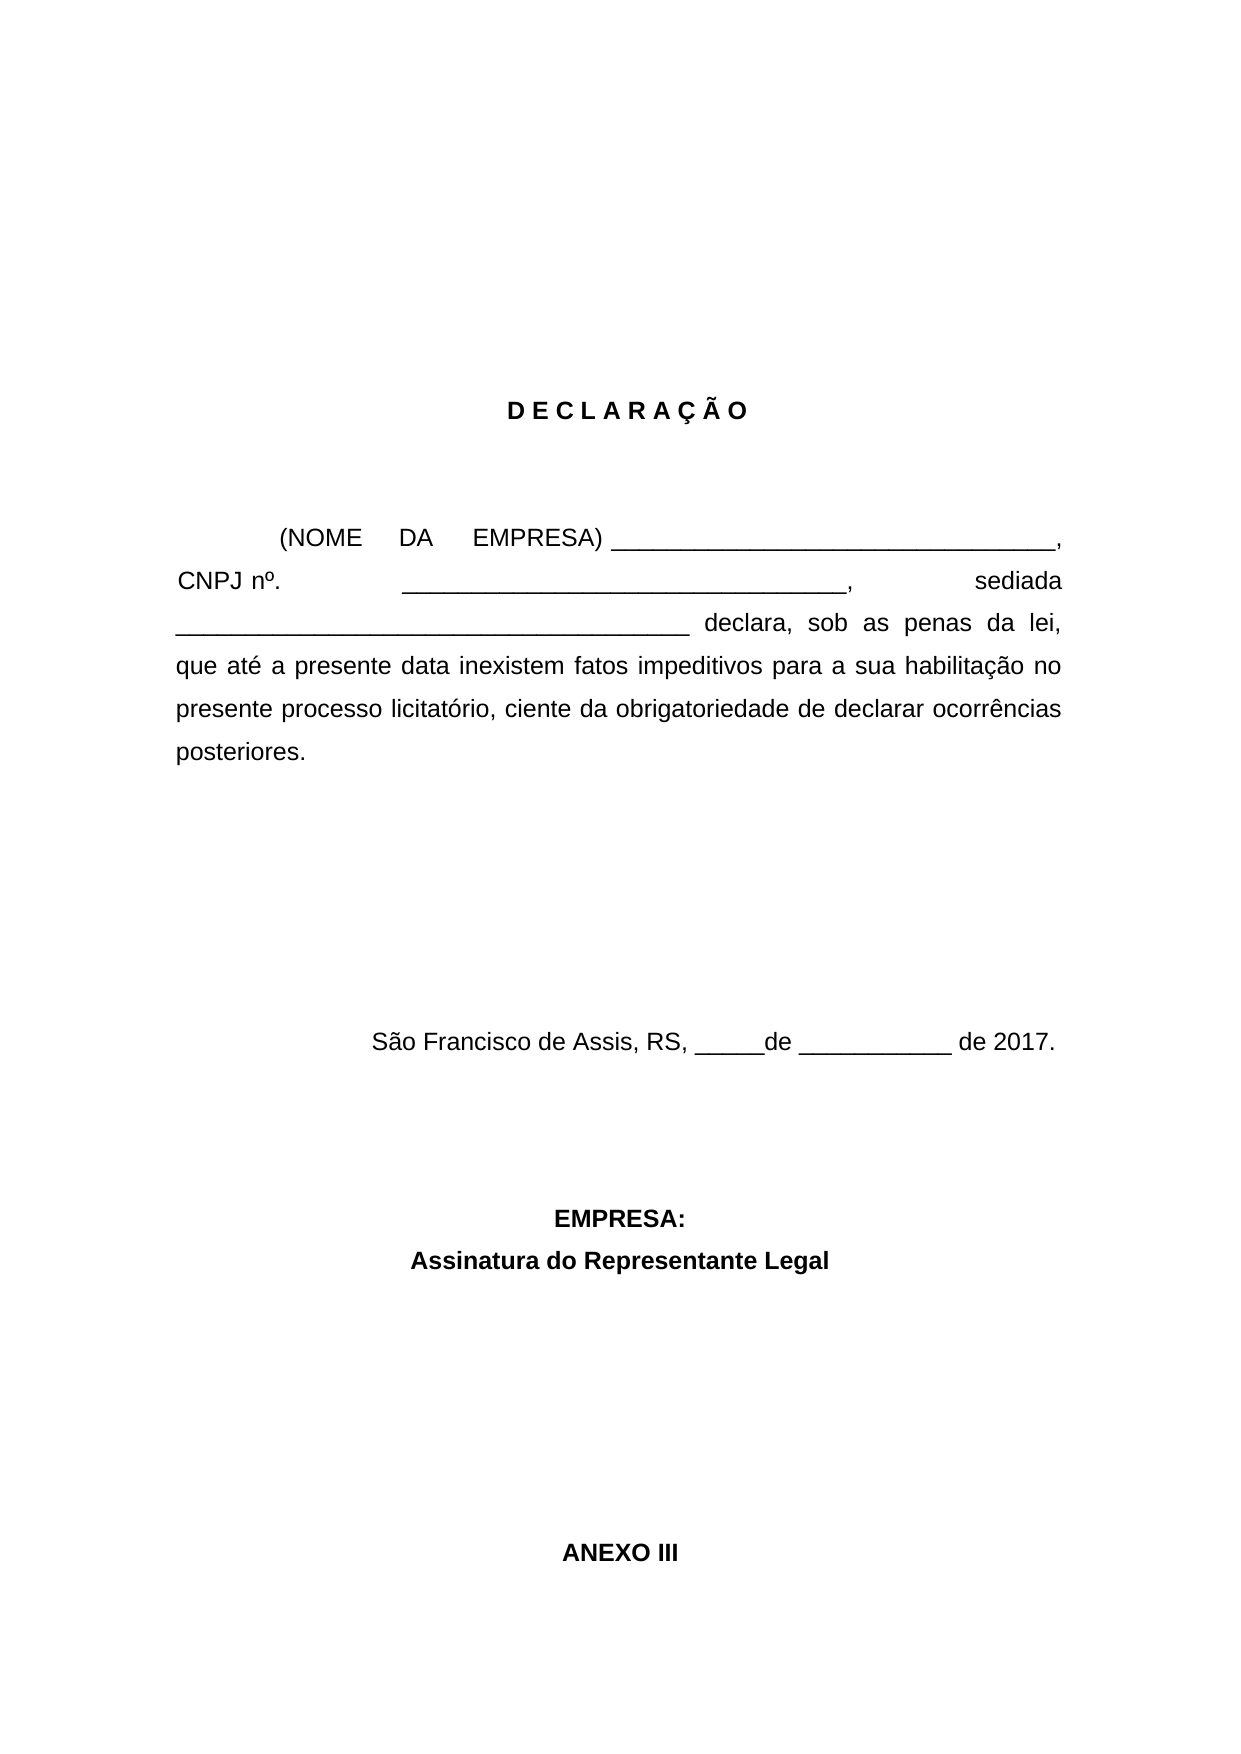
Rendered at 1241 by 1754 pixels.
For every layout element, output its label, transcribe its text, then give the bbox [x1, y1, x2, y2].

text D E C L A R A Ç Ã O [177, 396, 1063, 425]
text ANEXO III [177, 1538, 1063, 1567]
text (NOME DA EMPRESA) ________________________________, CNPJ nº. ________________________________, sediada _____________________________________ declara, sob as penas da lei, que até a presente data inexistem fatos impeditivos para a sua habilitação no presente processo licitatório, ciente da obrigatoriedade de declarar ocorrências posteriores. [176, 523, 1063, 766]
text EMPRESA: [177, 1204, 1062, 1233]
text São Francisco de Assis, RS, _____de ___________ de 2017. [177, 1027, 1057, 1056]
text Assinatura do Representante Legal [177, 1246, 1063, 1274]
